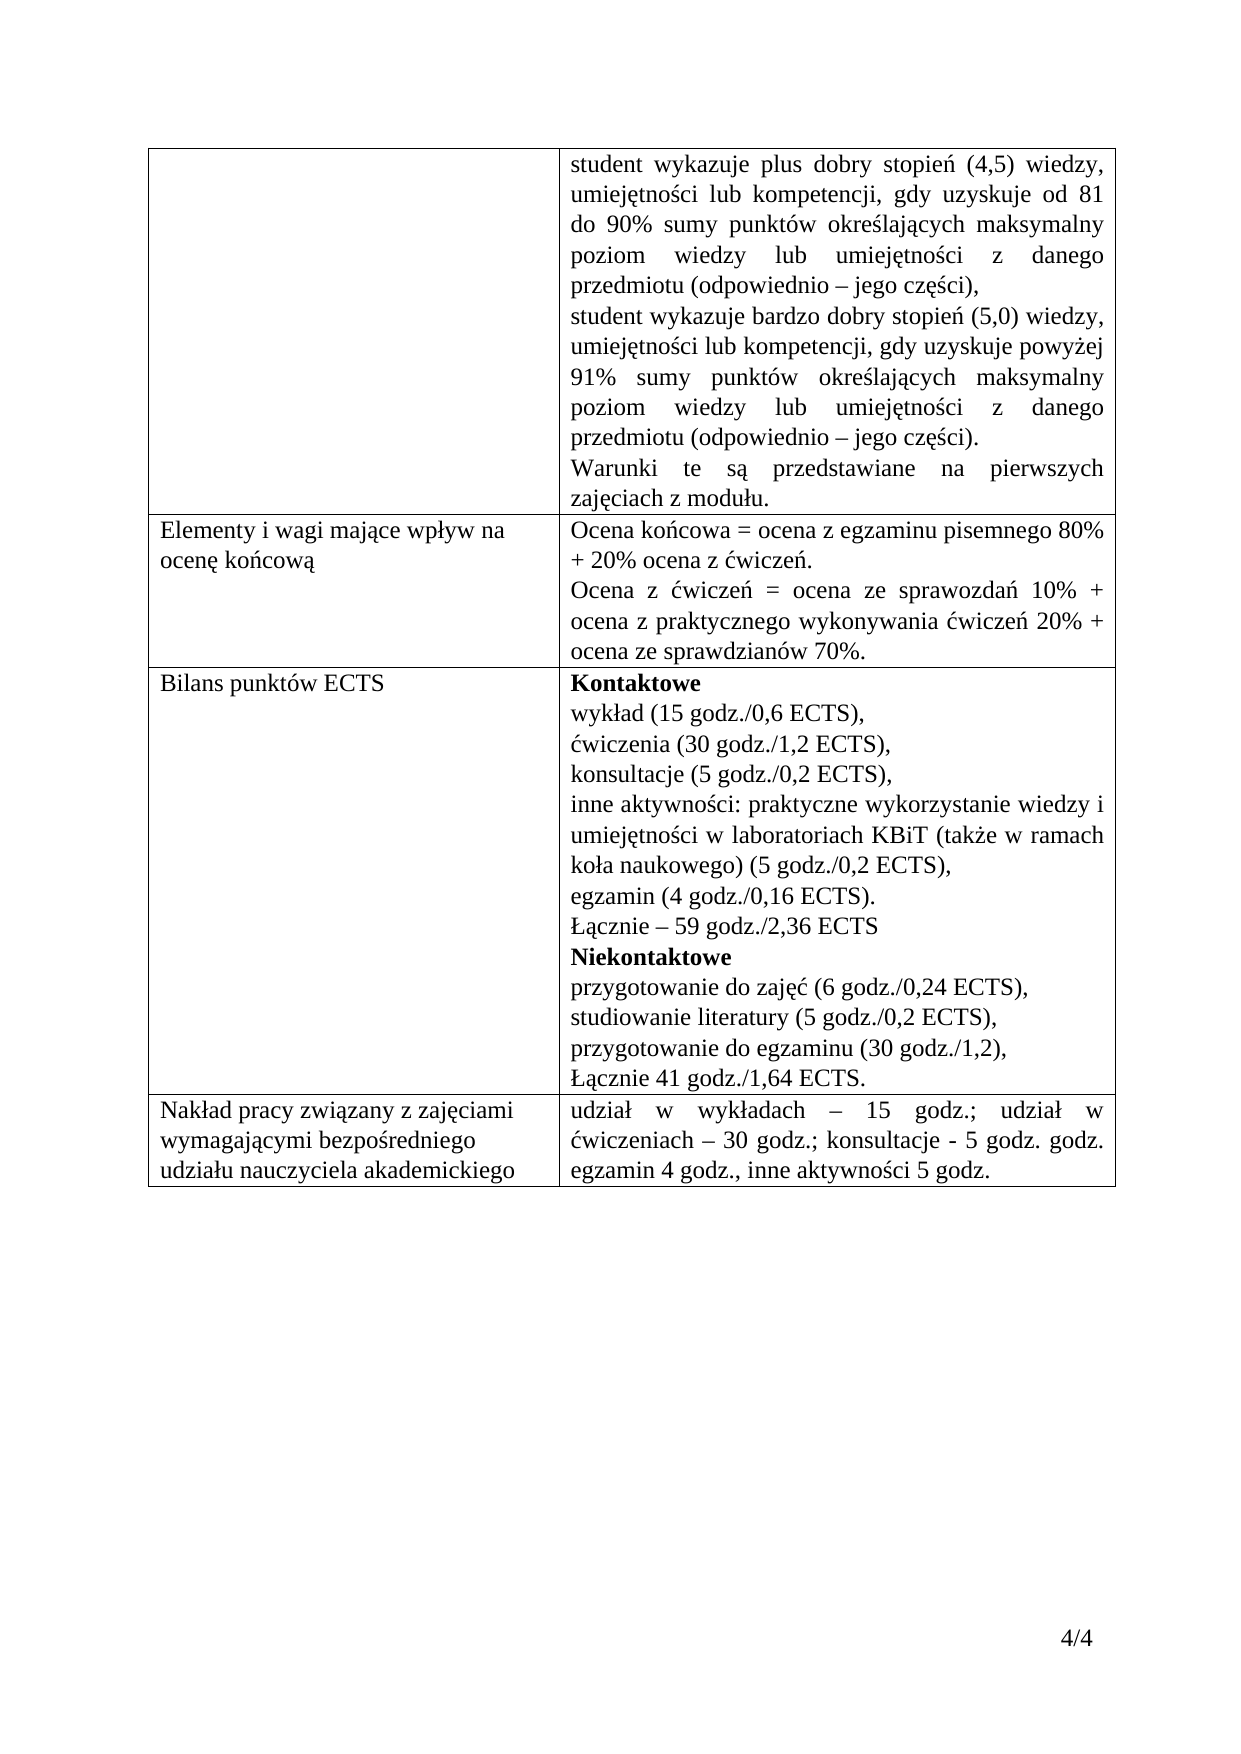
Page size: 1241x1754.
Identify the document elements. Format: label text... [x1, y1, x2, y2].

table_cell Elementy i wagi mające wpływ na ocenę końcową [149, 515, 559, 667]
table_cell Kontaktowe wykład (15 godz./0,6 ECTS), ćwiczenia (30 godz./1,2 ECTS), konsultacje (5 godz./0,2 ECTS), inne aktywności: praktyczne wykorzystanie wiedzy i umiejętności w laboratoriach KBiT (także w ramach koła naukowego) (5 godz./0,2 ECTS), egzamin (4 godz./0,16 ECTS). Łącznie – 59 godz./2,36 ECTS Niekontaktowe przygotowanie do zajęć (6 godz./0,24 ECTS), studiowanie literatury (5 godz./0,2 ECTS), przygotowanie do egzaminu (30 godz./1,2), Łącznie 41 godz./1,64 ECTS. [560, 668, 1115, 1094]
table_cell Bilans punktów ECTS [149, 668, 559, 1094]
table_cell Nakład pracy związany z zajęciami wymagającymi bezpośredniego udziału nauczyciela akademickiego [149, 1095, 559, 1186]
table_cell Ocena końcowa = ocena z egzaminu pisemnego 80% + 20% ocena z ćwiczeń. Ocena z ćwiczeń = ocena ze sprawozdań 10% + ocena z praktycznego wykonywania ćwiczeń 20% + ocena ze sprawdzianów 70%. [560, 515, 1115, 667]
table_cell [149, 149, 559, 514]
table_cell udział w wykładach – 15 godz.; udział w ćwiczeniach – 30 godz.; konsultacje - 5 godz. godz. egzamin 4 godz., inne aktywności 5 godz. [560, 1095, 1115, 1186]
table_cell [560, 149, 1115, 514]
